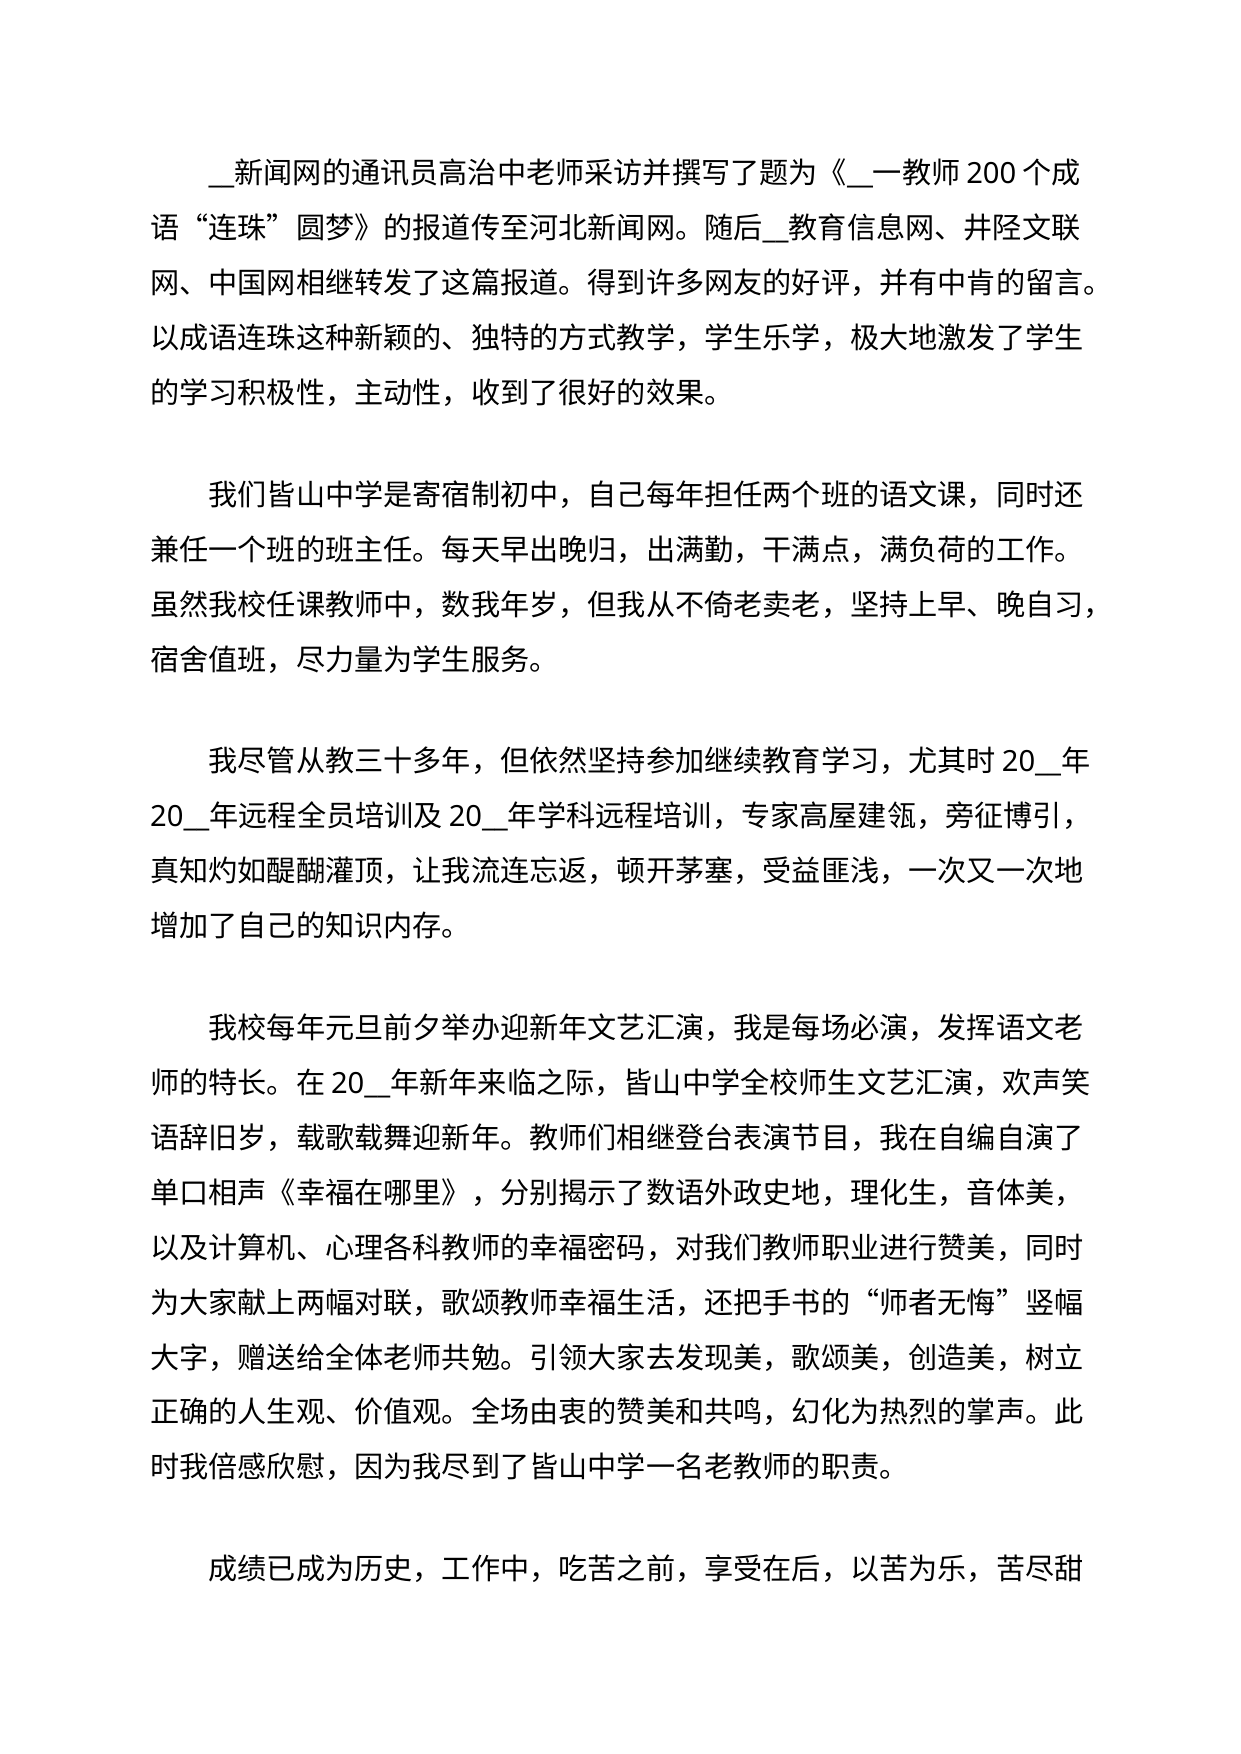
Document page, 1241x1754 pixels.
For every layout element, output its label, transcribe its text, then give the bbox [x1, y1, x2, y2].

text __新闻网的通讯员高治中老师采访并撰写了题为《__一教师200个成语“连珠”圆梦》的报道传至河北新闻网。随后__教育信息网、井陉文联网、中国网相继转发了这篇报道。得到许多网友的好评，并有中肯的留言。以成语连珠这种新颖的、独特的方式教学，学生乐学，极大地激发了学生的学习积极性，主动性，收到了很好的效果。 [150, 150, 1090, 412]
text 我们皆山中学是寄宿制初中，自己每年担任两个班的语文课，同时还兼任一个班的班主任。每天早出晚归，出满勤，干满点，满负荷的工作。虽然我校任课教师中，数我年岁，但我从不倚老卖老，坚持上早、晚自习，宿舍值班，尽力量为学生服务。 [150, 472, 1090, 678]
text 我尽管从教三十多年，但依然坚持参加继续教育学习，尤其时20__年20__年远程全员培训及20__年学科远程培训，专家高屋建瓴，旁征博引，真知灼如醍醐灌顶，让我流连忘返，顿开茅塞，受益匪浅，一次又一次地增加了自己的知识内存。 [150, 738, 1090, 945]
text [150, 1546, 1090, 1588]
text 我校每年元旦前夕举办迎新年文艺汇演，我是每场必演，发挥语文老师的特长。在20__年新年来临之际，皆山中学全校师生文艺汇演，欢声笑语辞旧岁，载歌载舞迎新年。教师们相继登台表演节目，我在自编自演了单口相声《幸福在哪里》，分别揭示了数语外政史地，理化生，音体美，以及计算机、心理各科教师的幸福密码，对我们教师职业进行赞美，同时为大家献上两幅对联，歌颂教师幸福生活，还把手书的“师者无悔”竖幅大字，赠送给全体老师共勉。引领大家去发现美，歌颂美，创造美，树立正确的人生观、价值观。全场由衷的赞美和共鸣，幻化为热烈的掌声。此时我倍感欣慰，因为我尽到了皆山中学一名老教师的职责。 [150, 1005, 1090, 1486]
